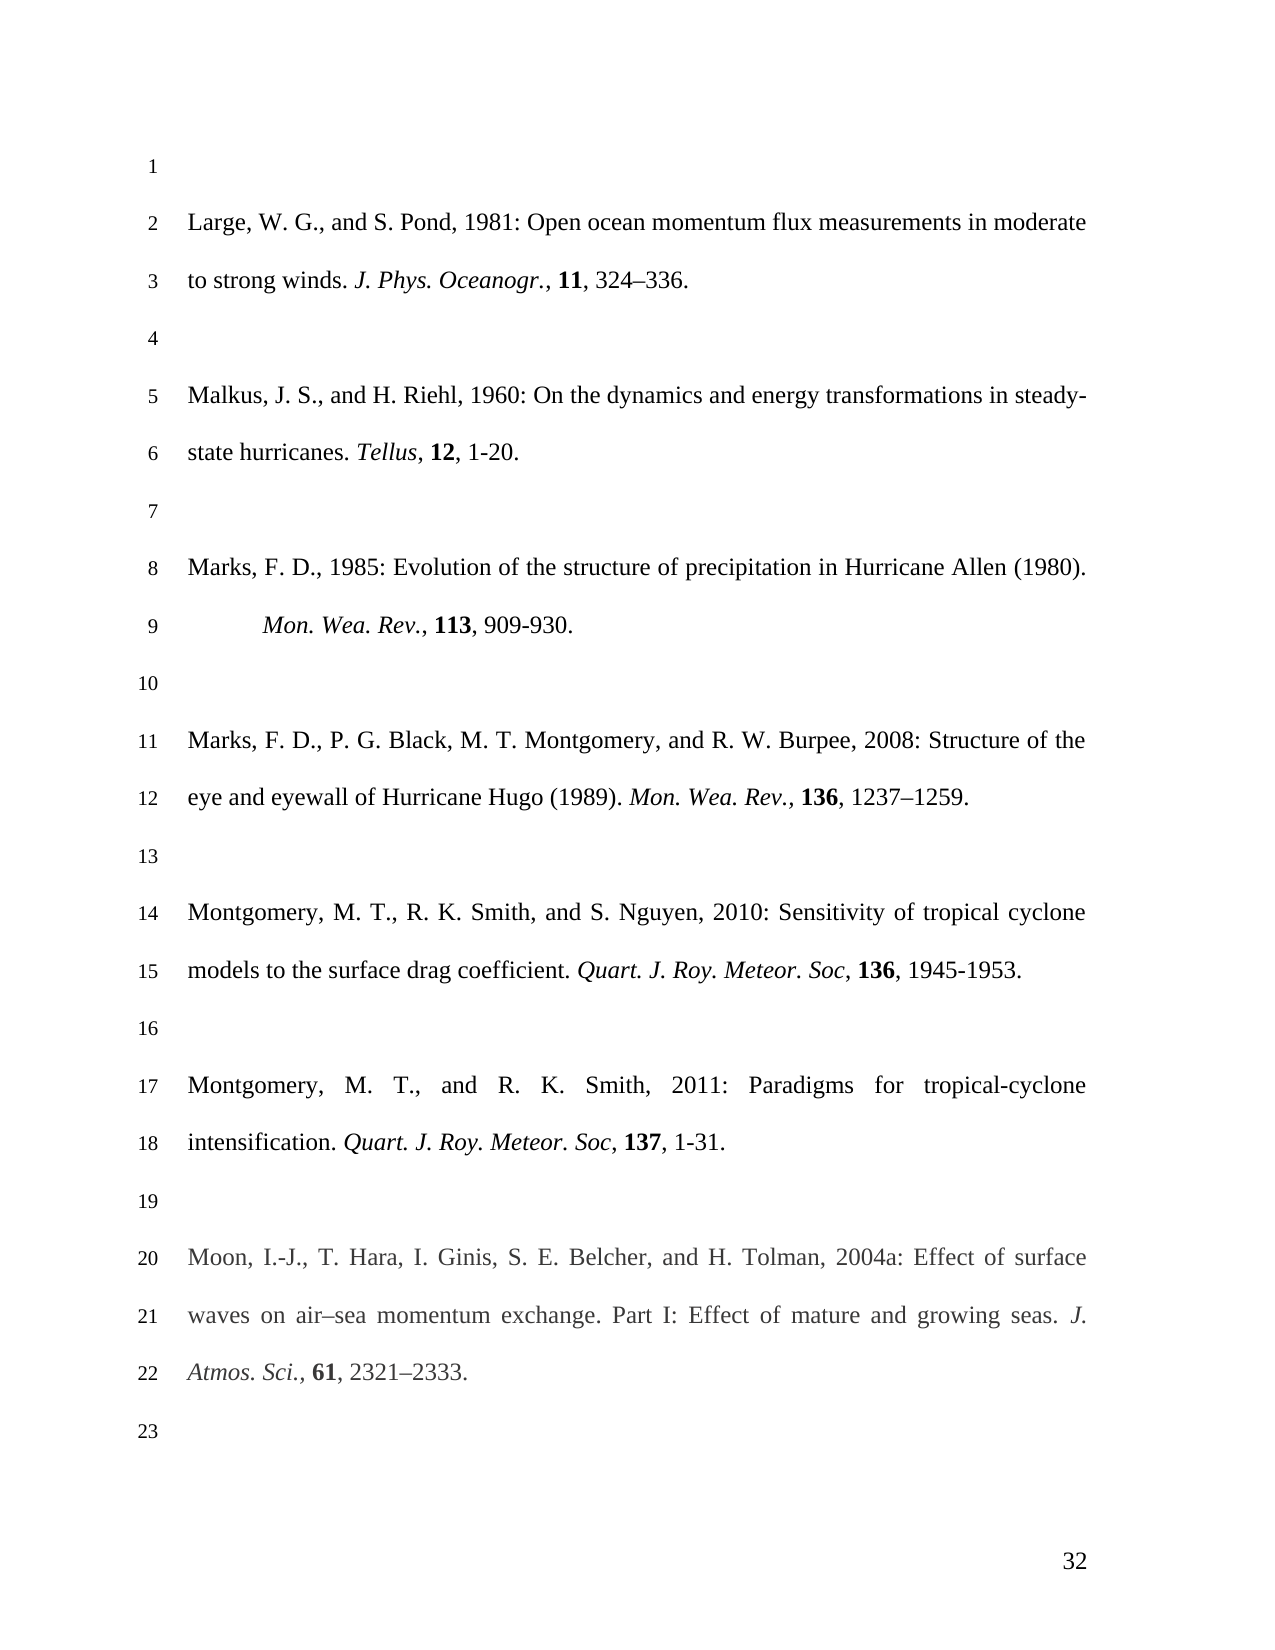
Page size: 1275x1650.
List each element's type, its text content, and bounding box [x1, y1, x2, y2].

text Montgomery, M. T., and R. K. Smith, 2011: Paradigms for tropical-cyclone intensification. Quart. J. Roy. Meteor. Soc, 137, 1-31. [187, 1070, 1087, 1156]
text Montgomery, M. T., R. K. Smith, and S. Nguyen, 2010: Sensitivity of tropical cyclone models to the surface drag coefficient. Quart. J. Roy. Meteor. Soc, 136, 1945-1953. [187, 897, 1087, 984]
text Moon, I.-J., T. Hara, I. Ginis, S. E. Belcher, and H. Tolman, 2004a: Effect of surface waves on air–sea momentum exchange. Part I: Effect of mature and growing seas. J. Atmos. Sci., 61, 2321–2333. [187, 1242, 1087, 1386]
text Marks, F. D., P. G. Black, M. T. Montgomery, and R. W. Burpee, 2008: Structure of the eye and eyewall of Hurricane Hugo (1989). Mon. Wea. Rev., 136, 1237–1259. [187, 725, 1087, 811]
text Marks, F. D., 1985: Evolution of the structure of precipitation in Hurricane Allen (1980). Mon. Wea. Rev., 113, 909-930. [187, 552, 1087, 639]
text Malkus, J. S., and H. Riehl, 1960: On the dynamics and energy transformations in steady-state hurricanes. Tellus, 12, 1-20. [187, 380, 1087, 466]
text Large, W. G., and S. Pond, 1981: Open ocean momentum flux measurements in moderate to strong winds. J. Phys. Oceanogr., 11, 324–336. [187, 207, 1087, 294]
